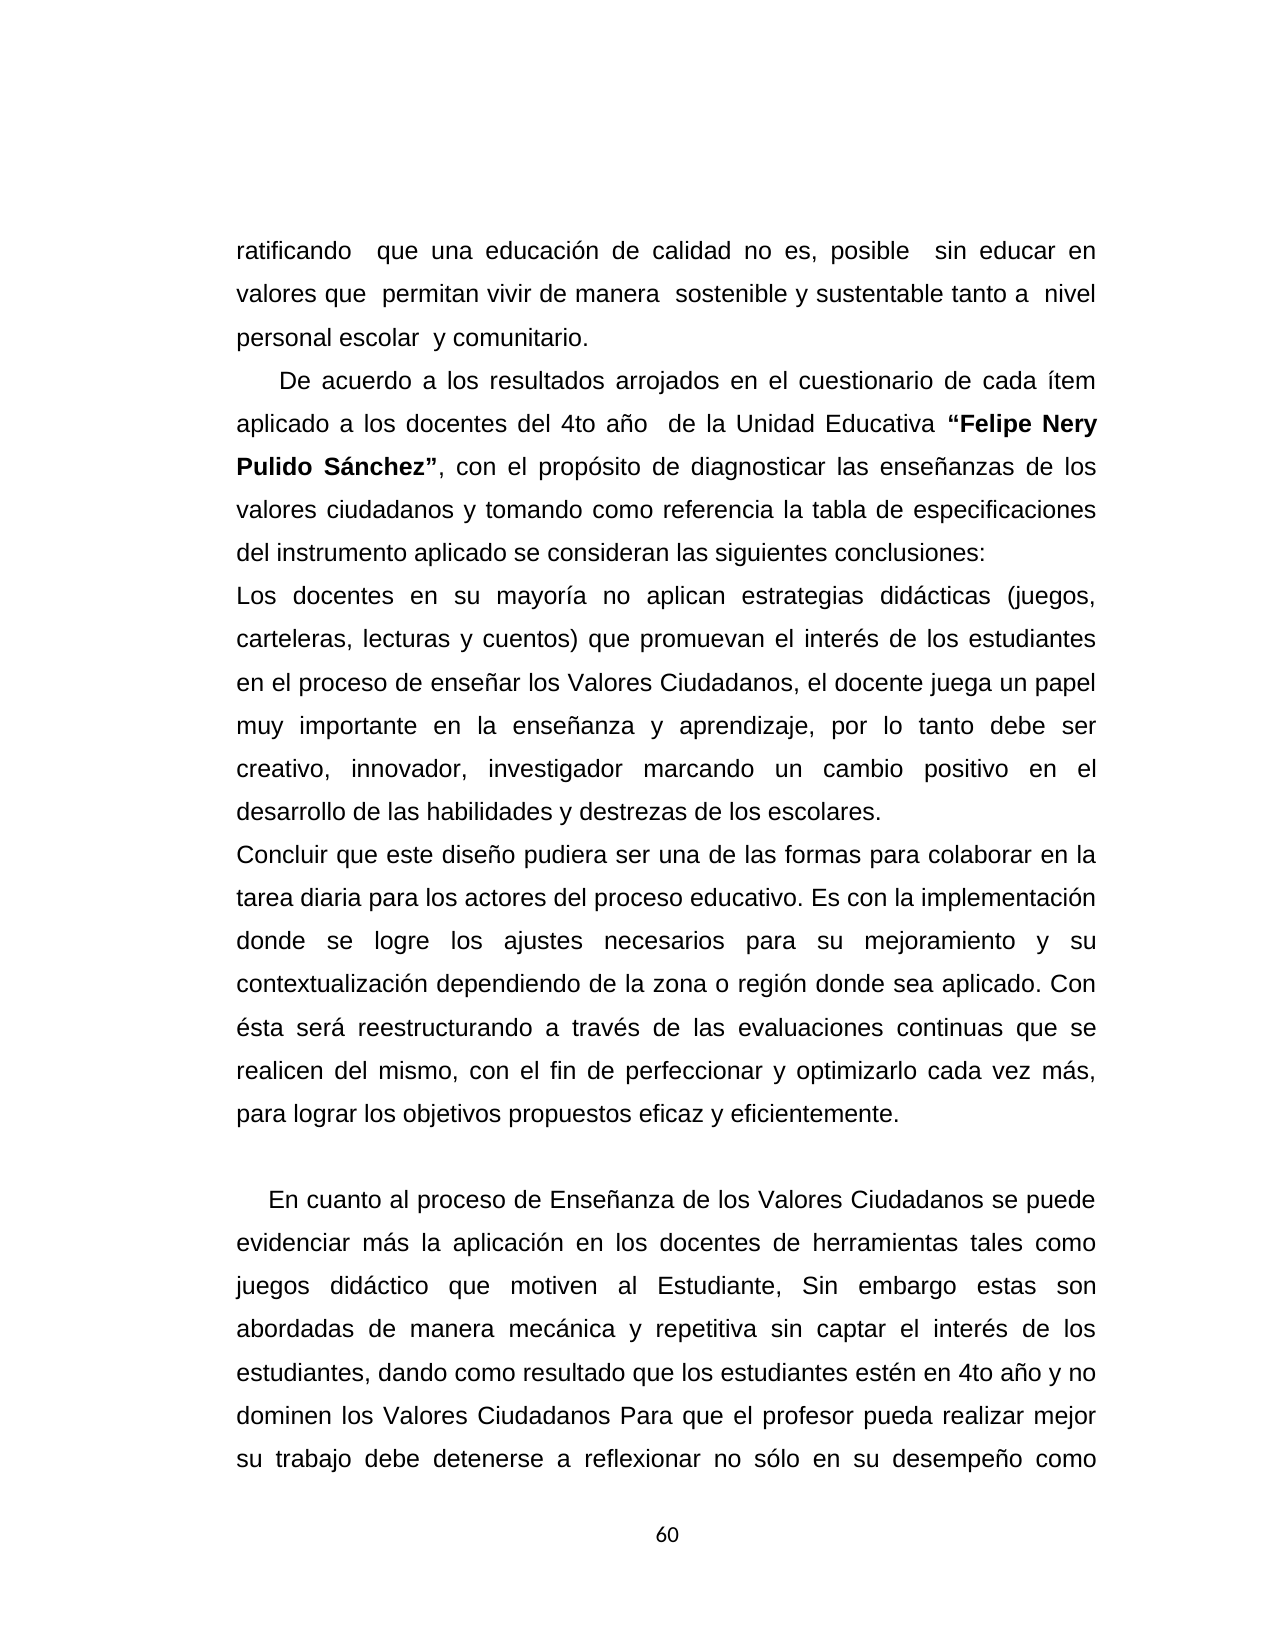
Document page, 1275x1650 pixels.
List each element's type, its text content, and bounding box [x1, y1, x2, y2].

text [236, 1185, 1098, 1472]
text De acuerdo a los resultados arrojados en el cuestionario de cada ítem aplicado a los docentes del 4to año de la Unidad Educativa “Felipe Nery Pulido Sánchez”, con el propósito de diagnosticar las enseñanzas de los valores ciudadanos y tomando como referencia la tabla de especificaciones del instrumento aplicado se consideran las siguientes conclusiones: [236, 366, 1098, 567]
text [236, 236, 1098, 351]
text Los docentes en su mayoría no aplican estrategias didácticas (juegos, carteleras, lecturas y cuentos) que promuevan el interés de los estudiantes en el proceso de enseñar los Valores Ciudadanos, el docente juega un papel muy importante en la enseñanza y aprendizaje, por lo tanto debe ser creativo, innovador, investigador marcando un cambio positivo en el desarrollo de las habilidades y destrezas de los escolares. [236, 581, 1098, 826]
text Concluir que este diseño pudiera ser una de las formas para colaborar en la tarea diaria para los actores del proceso educativo. Es con la implementación donde se logre los ajustes necesarios para su mejoramiento y su contextualización dependiendo de la zona o región donde sea aplicado. Con ésta será reestructurando a través de las evaluaciones continuas que se realicen del mismo, con el fin de perfeccionar y optimizarlo cada vez más, para lograr los objetivos propuestos eficaz y eficientemente. [236, 840, 1098, 1127]
